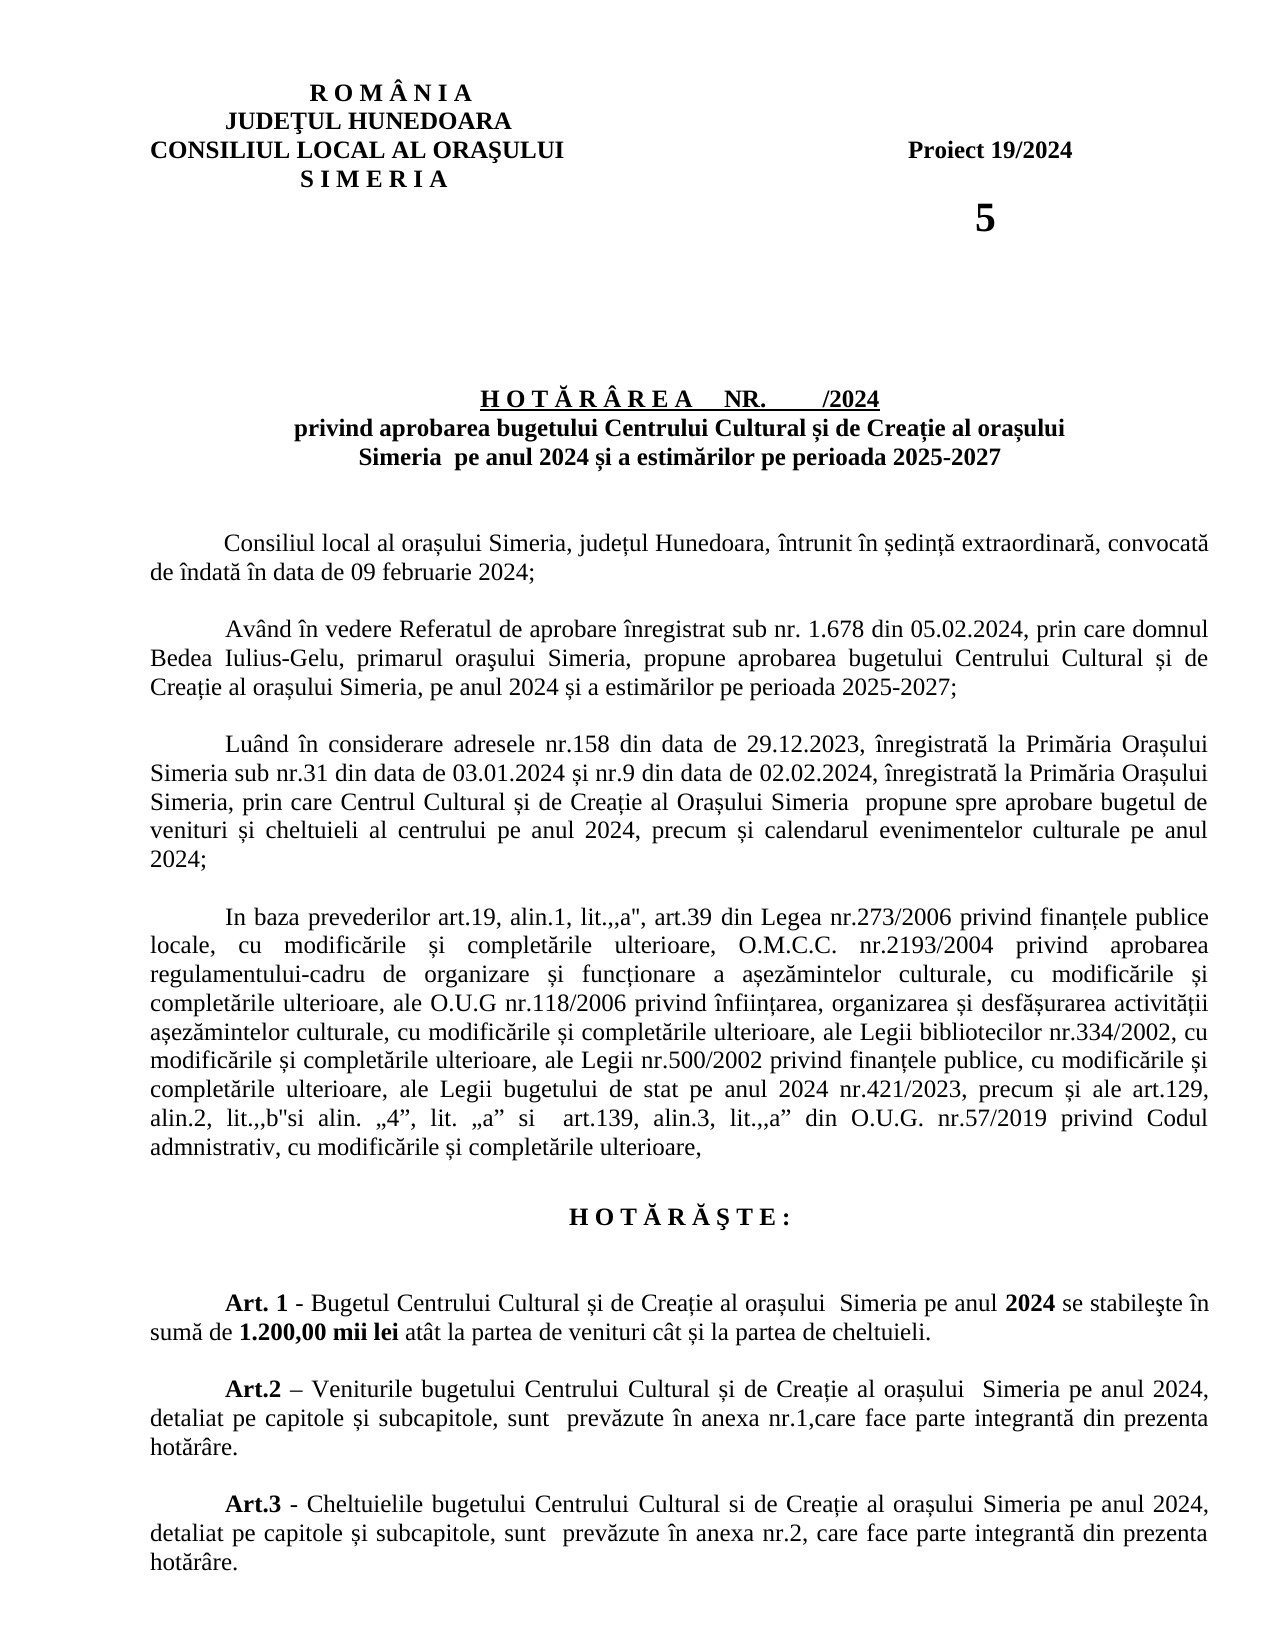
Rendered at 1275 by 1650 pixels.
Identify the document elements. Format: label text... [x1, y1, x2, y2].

text H O T Ă R Â R E A NR. /2024 [150, 384, 1209, 413]
text Art.2 – Veniturile bugetului Centrului Cultural și de Creație al orașului Simeria pe anul 2024, detaliat pe capitole și subcapitole, sunt prevăzute în anexa nr.1,care face parte integrantă din prezenta hotărâre. [150, 1374, 1209, 1461]
text Simeria pe anul 2024 și a estimărilor pe perioada 2025-2027 [150, 442, 1209, 471]
text JUDEŢUL HUNEDOARA [150, 106, 1209, 135]
text privind aprobarea bugetului Centrului Cultural și de Creație al orașului [150, 413, 1209, 442]
text Luând în considerare adresele nr.158 din data de 29.12.2023, înregistrată la Primăria Orașului Simeria sub nr.31 din data de 03.01.2024 și nr.9 din data de 02.02.2024, înregistrată la Primăria Orașului Simeria, prin care Centrul Cultural și de Creație al Orașului Simeria propune spre aprobare bugetul de venituri și cheltuieli al centrului pe anul 2024, precum și calendarul evenimentelor culturale pe anul 2024; [150, 729, 1209, 873]
text Consiliul local al orașului Simeria, județul Hunedoara, întrunit în ședință extraordinară, convocată de îndată în data de 09 februarie 2024; [150, 528, 1209, 586]
text Având în vedere Referatul de aprobare înregistrat sub nr. 1.678 din 05.02.2024, prin care domnul Bedea Iulius-Gelu, primarul oraşului Simeria, propune aprobarea bugetului Centrului Cultural și de Creație al orașului Simeria, pe anul 2024 și a estimărilor pe perioada 2025-2027; [150, 614, 1209, 701]
subtitle R O M Â N I A [224, 78, 1209, 106]
text In baza prevederilor art.19, alin.1, lit.,,a'', art.39 din Legea nr.273/2006 privind finanțele publice locale, cu modificările și completările ulterioare, O.M.C.C. nr.2193/2004 privind aprobarea regulamentului-cadru de organizare și funcționare a așezămintelor culturale, cu modificările și completările ulterioare, ale O.U.G nr.118/2006 privind înființarea, organizarea și desfășurarea activității așezămintelor culturale, cu modificările și completările ulterioare, ale Legii bibliotecilor nr.334/2002, cu modificările și completările ulterioare, ale Legii nr.500/2002 privind finanțele publice, cu modificările și completările ulterioare, ale Legii bugetului de stat pe anul 2024 nr.421/2023, precum și ale art.129, alin.2, lit.,,b''si alin. „4”, lit. „a” si art.139, alin.3, lit.,,a” din O.U.G. nr.57/2019 privind Codul admnistrativ, cu modificările și completările ulterioare, [150, 902, 1209, 1161]
text CONSILIUL LOCAL AL ORAŞULUI Proiect 19/2024 [150, 135, 1209, 164]
text S I M E R I A 5 [150, 164, 1209, 241]
text Art. 1 - Bugetul Centrului Cultural și de Creație al orașului Simeria pe anul 2024 se stabileşte în sumă de 1.200,00 mii lei atât la partea de venituri cât și la partea de cheltuieli. [150, 1288, 1209, 1346]
text H O T Ă R Ă Ş T E : [150, 1202, 1209, 1231]
text Art.3 - Cheltuielile bugetului Centrului Cultural si de Creație al orașului Simeria pe anul 2024, detaliat pe capitole și subcapitole, sunt prevăzute în anexa nr.2, care face parte integrantă din prezenta hotărâre. [150, 1489, 1209, 1576]
